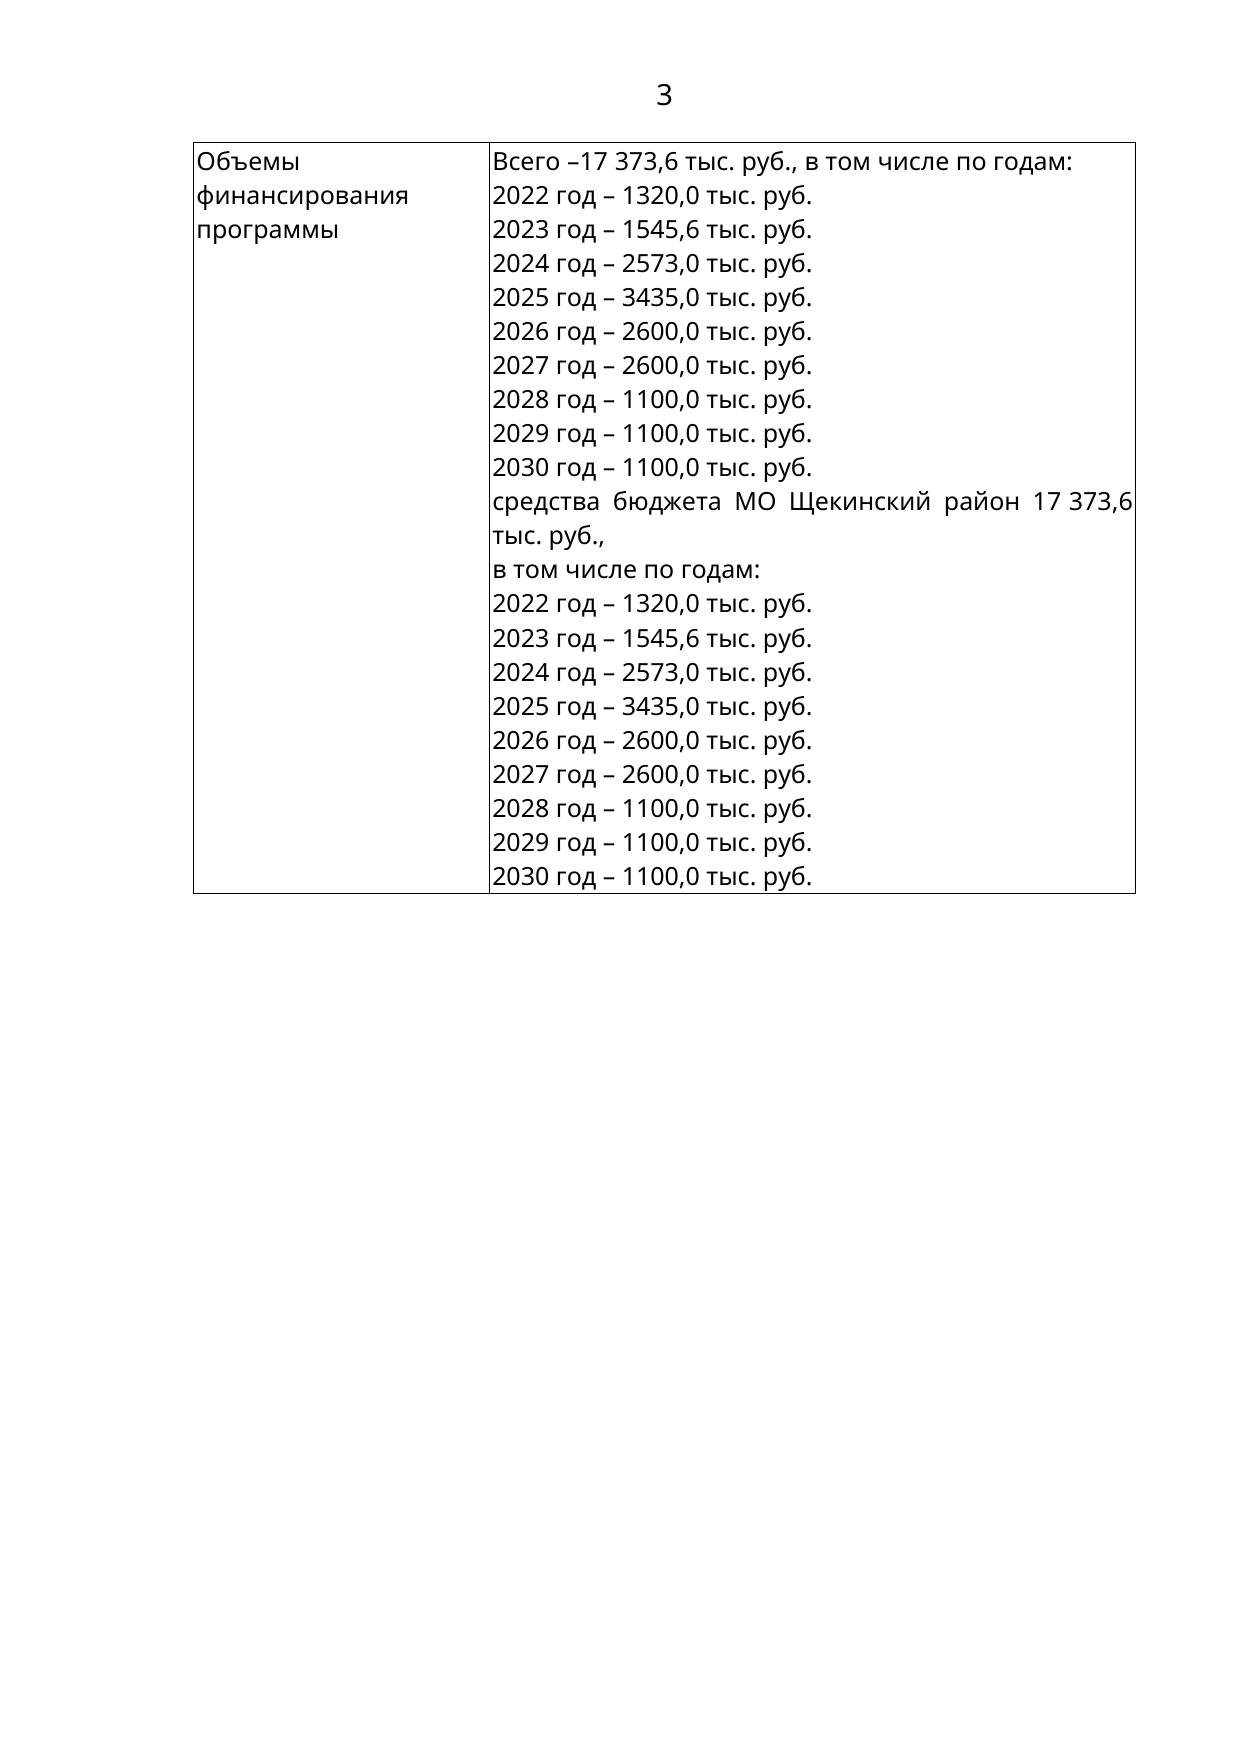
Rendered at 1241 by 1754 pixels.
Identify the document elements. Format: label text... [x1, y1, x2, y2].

table_cell Объемы финансирования программы [194, 143, 489, 893]
table_cell Всего –17 373,6 тыс. руб., в том числе по годам: 2022 год – 1320,0 тыс. руб. 2023 год – 1545,6 тыс. руб. 2024 год – 2573,0 тыс. руб. 2025 год – 3435,0 тыс. руб. 2026 год – 2600,0 тыс. руб. 2027 год – 2600,0 тыс. руб. 2028 год – 1100,0 тыс. руб. 2029 год – 1100,0 тыс. руб. 2030 год – 1100,0 тыс. руб. средства бюджета МО Щекинский район 17 373,6 тыс. руб., в том числе по годам: 2022 год – 1320,0 тыс. руб. 2023 год – 1545,6 тыс. руб. 2024 год – 2573,0 тыс. руб. 2025 год – 3435,0 тыс. руб. 2026 год – 2600,0 тыс. руб. 2027 год – 2600,0 тыс. руб. 2028 год – 1100,0 тыс. руб. 2029 год – 1100,0 тыс. руб. 2030 год – 1100,0 тыс. руб. [490, 143, 1135, 893]
